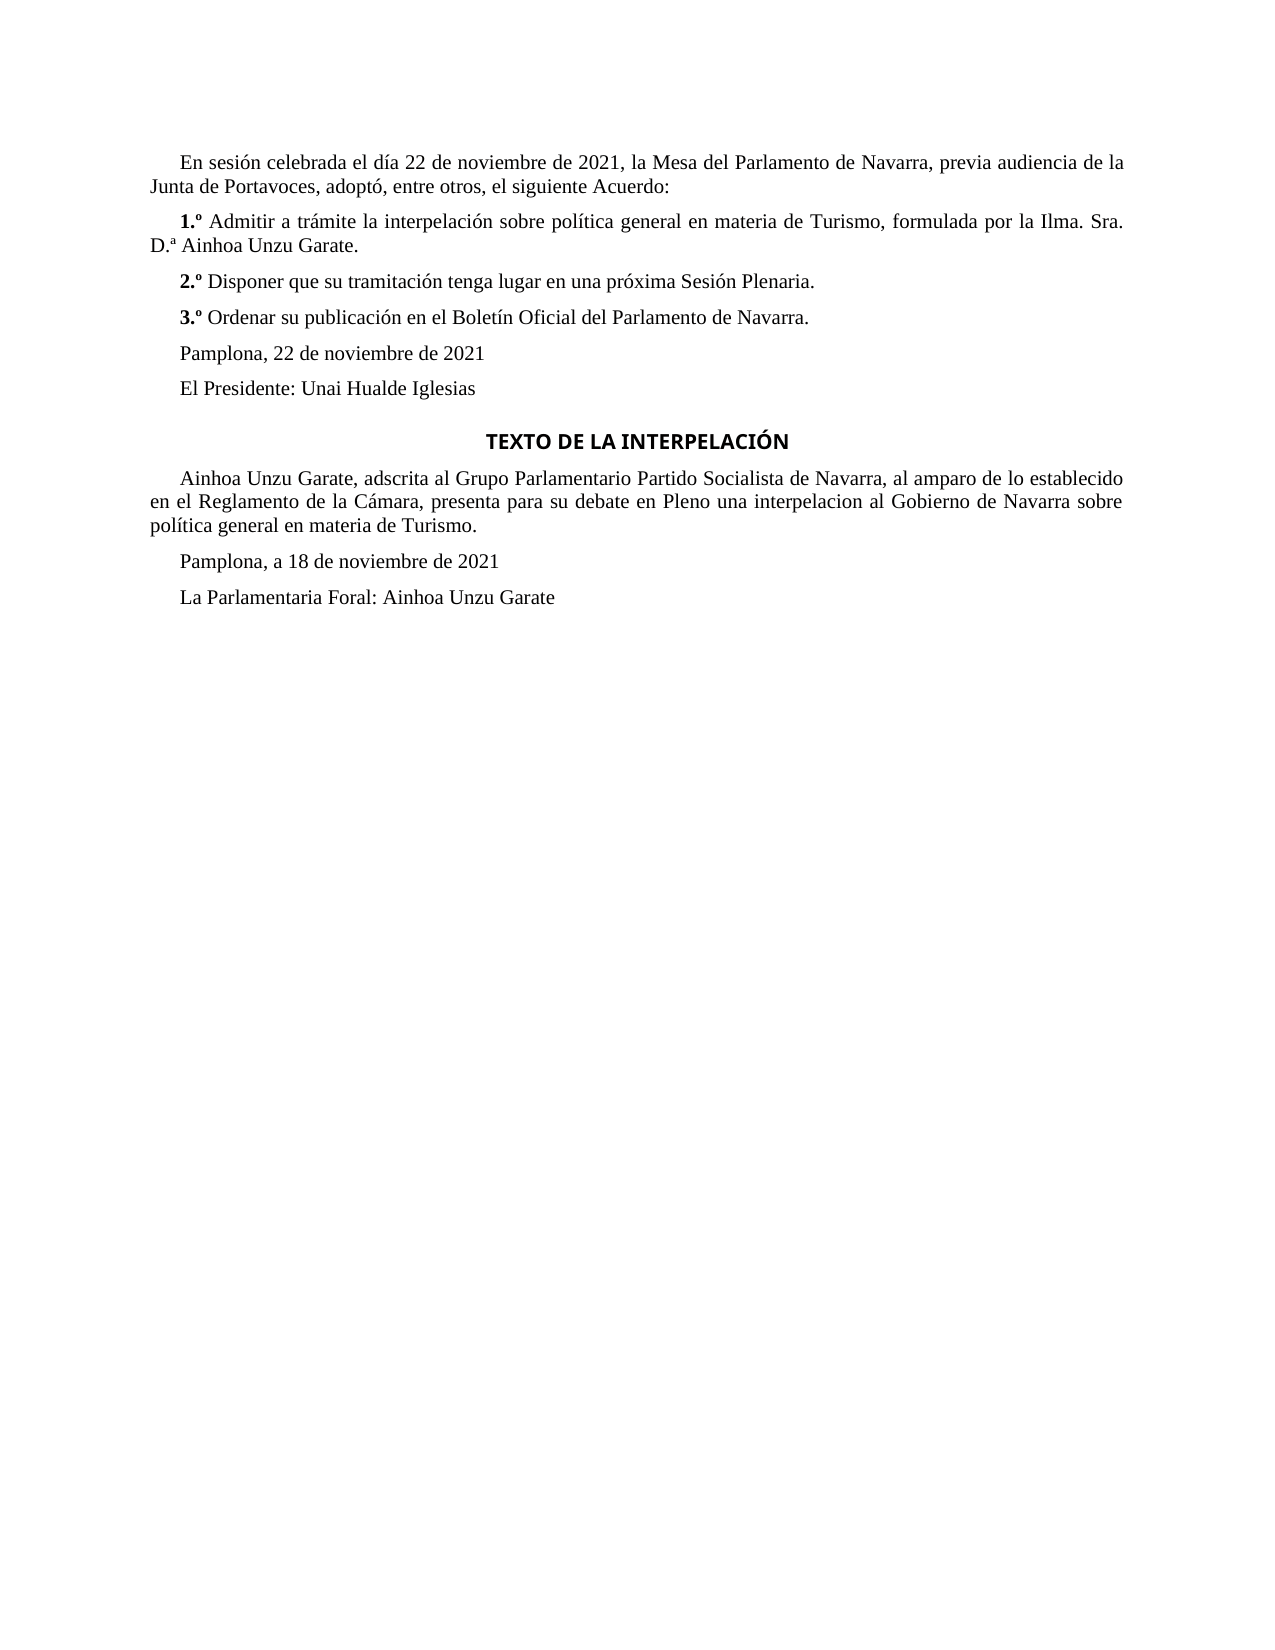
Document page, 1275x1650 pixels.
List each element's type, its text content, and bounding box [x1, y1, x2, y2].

text 3.º Ordenar su publicación en el Boletín Oficial del Parlamento de Navarra. [150, 305, 1125, 329]
text 2.º Disponer que su tramitación tenga lugar en una próxima Sesión Plenaria. [150, 269, 1125, 293]
text Ainhoa Unzu Garate, adscrita al Grupo Parlamentario Partido Socialista de Navarra, al amparo de lo establecido en el Reglamento de la Cámara, presenta para su debate en Pleno una interpelacion al Gobierno de Navarra sobre política general en materia de Turismo. [150, 466, 1125, 538]
text 1.º Admitir a trámite la interpelación sobre política general en materia de Turismo, formulada por la Ilma. Sra. D.ª Ainhoa Unzu Garate. [150, 210, 1125, 258]
text Pamplona, 22 de noviembre de 2021 [150, 341, 1125, 365]
text TEXTO DE LA INTERPELACIÓN [150, 430, 1125, 454]
text El Presidente: Unai Hualde Iglesias [150, 377, 1125, 401]
text En sesión celebrada el día 22 de noviembre de 2021, la Mesa del Parlamento de Navarra, previa audiencia de la Junta de Portavoces, adoptó, entre otros, el siguiente Acuerdo: [150, 150, 1125, 198]
text La Parlamentaria Foral: Ainhoa Unzu Garate [150, 585, 1125, 609]
text Pamplona, a 18 de noviembre de 2021 [150, 549, 1125, 573]
